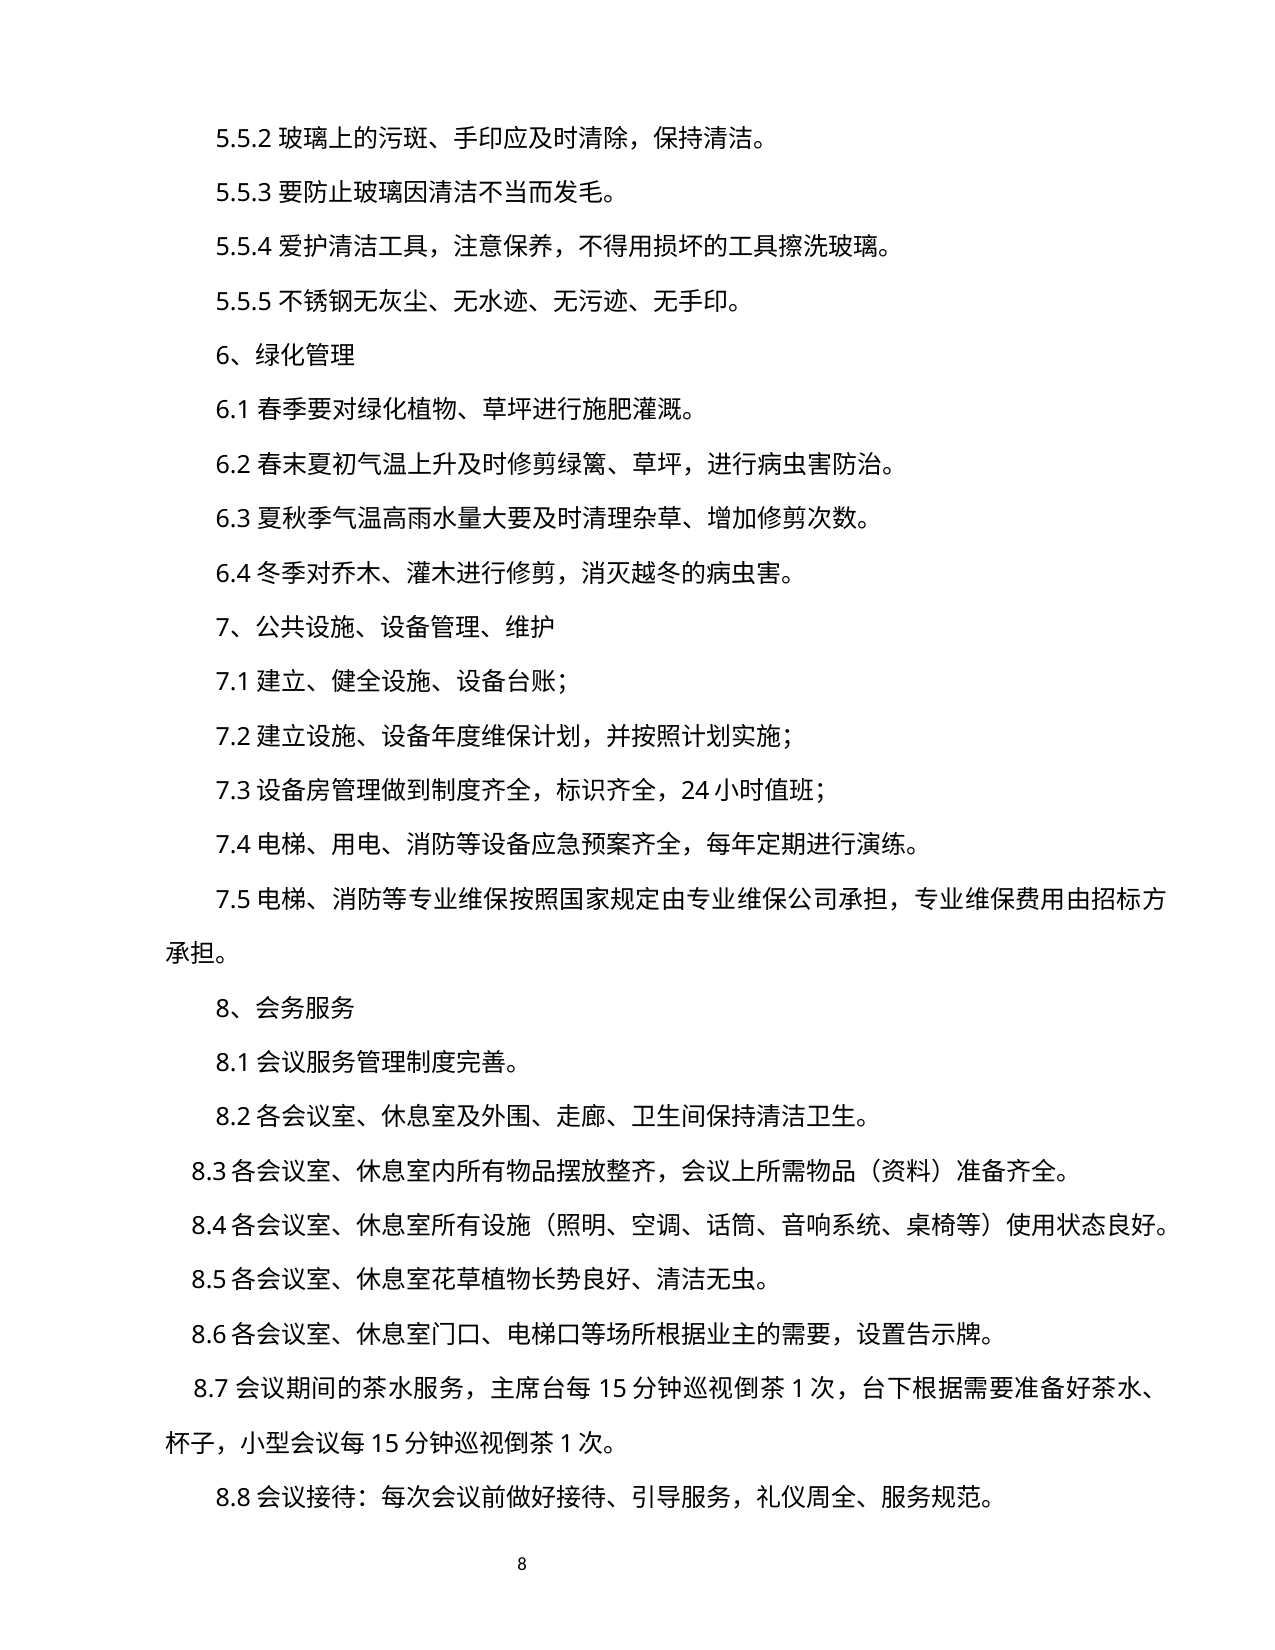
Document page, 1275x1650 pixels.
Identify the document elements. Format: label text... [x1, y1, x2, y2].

text 7.3设备房管理做到制度齐全，标识齐全，24小时值班； [165, 771, 1169, 807]
text 8.1会议服务管理制度完善。 [165, 1042, 1169, 1079]
text 8.8会议接待：每次会议前做好接待、引导服务，礼仪周全、服务规范。 [165, 1477, 1169, 1514]
text 6.1 春季要对绿化植物、草坪进行施肥灌溉。 [165, 390, 1169, 426]
text 7.2建立设施、设备年度维保计划，并按照计划实施； [165, 716, 1169, 752]
text 5.5.4 爱护清洁工具，注意保养，不得用损坏的工具擦洗玻璃。 [165, 227, 1169, 263]
text 5.5.2 玻璃上的污斑、手印应及时清除，保持清洁。 [165, 118, 1169, 154]
text 7、公共设施、设备管理、维护 [165, 607, 1169, 644]
text 7.4电梯、用电、消防等设备应急预案齐全，每年定期进行演练。 [165, 825, 1169, 861]
text 6.4冬季对乔木、灌木进行修剪，消灭越冬的病虫害。 [165, 553, 1169, 589]
text 6.3 夏秋季气温高雨水量大要及时清理杂草、增加修剪次数。 [165, 499, 1169, 535]
text 7.1建立、健全设施、设备台账； [165, 662, 1169, 698]
text 8.4各会议室、休息室所有设施（照明、空调、话筒、音响系统、桌椅等）使用状态良好。 [165, 1206, 1169, 1242]
text 8.7会议期间的茶水服务，主席台每15分钟巡视倒茶1次，台下根据需要准备好茶水、杯子，小型会议每15分钟巡视倒茶1次。 [165, 1369, 1169, 1459]
text 8.3各会议室、休息室内所有物品摆放整齐，会议上所需物品（资料）准备齐全。 [165, 1151, 1169, 1187]
text 7.5电梯、消防等专业维保按照国家规定由专业维保公司承担，专业维保费用由招标方承担。 [165, 879, 1169, 970]
text 8.2各会议室、休息室及外围、走廊、卫生间保持清洁卫生。 [165, 1097, 1169, 1133]
text 8、会务服务 [165, 988, 1169, 1024]
text 5.5.3 要防止玻璃因清洁不当而发毛。 [165, 172, 1169, 209]
text 5.5.5 不锈钢无灰尘、无水迹、无污迹、无手印。 [165, 281, 1169, 317]
text 6、绿化管理 [165, 336, 1169, 372]
text 8.6各会议室、休息室门口、电梯口等场所根据业主的需要，设置告示牌。 [165, 1314, 1169, 1351]
text 6.2 春末夏初气温上升及时修剪绿篱、草坪，进行病虫害防治。 [165, 444, 1169, 481]
text 8.5各会议室、休息室花草植物长势良好、清洁无虫。 [165, 1260, 1169, 1296]
